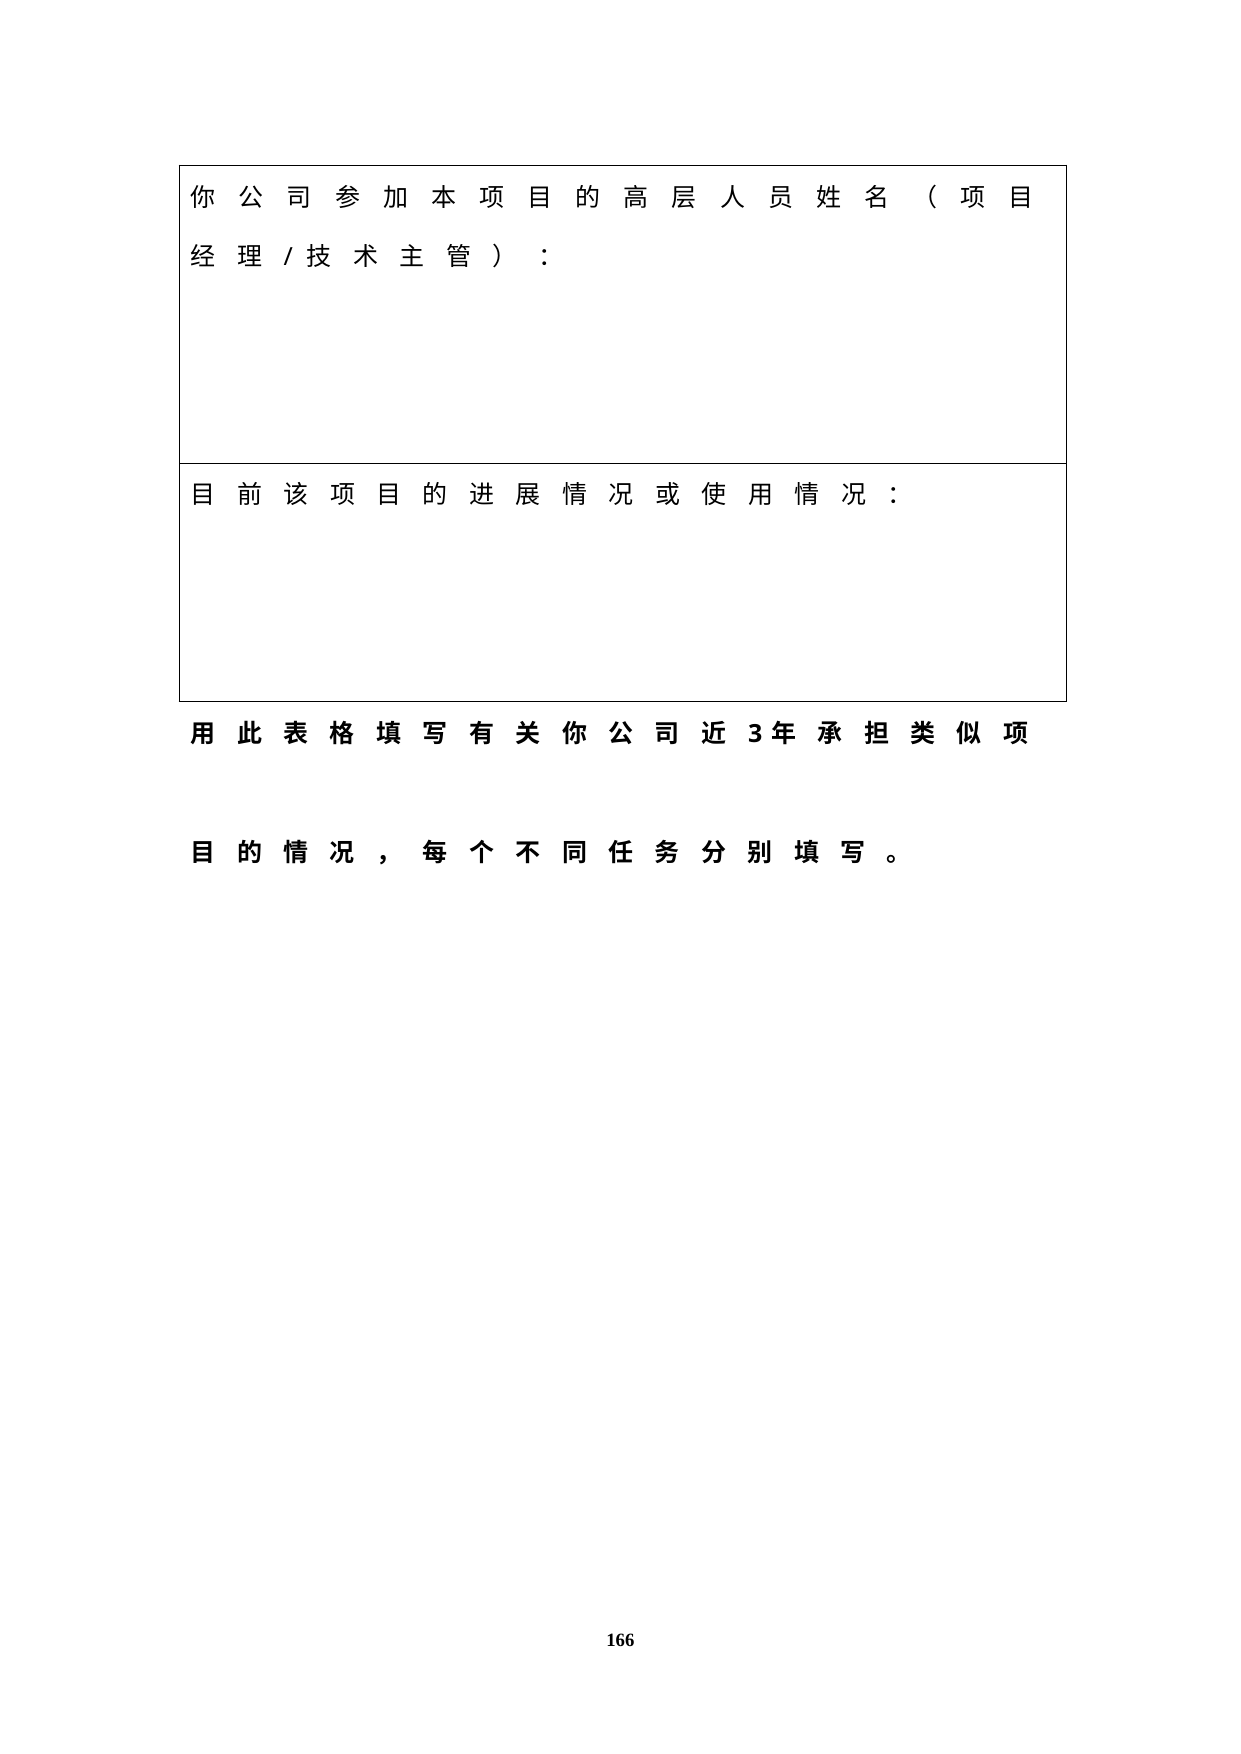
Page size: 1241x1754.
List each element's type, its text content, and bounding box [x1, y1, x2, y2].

text 用此表格填写有关你公司近3年承担类似项目的情况，每个不同任务分别填写。 [190, 702, 1050, 880]
table_cell 你公司参加本项目的高层人员姓名（项目经理/技术主管）： [180, 166, 1066, 462]
table_cell 目前该项目的进展情况或使用情况： [180, 464, 1066, 701]
